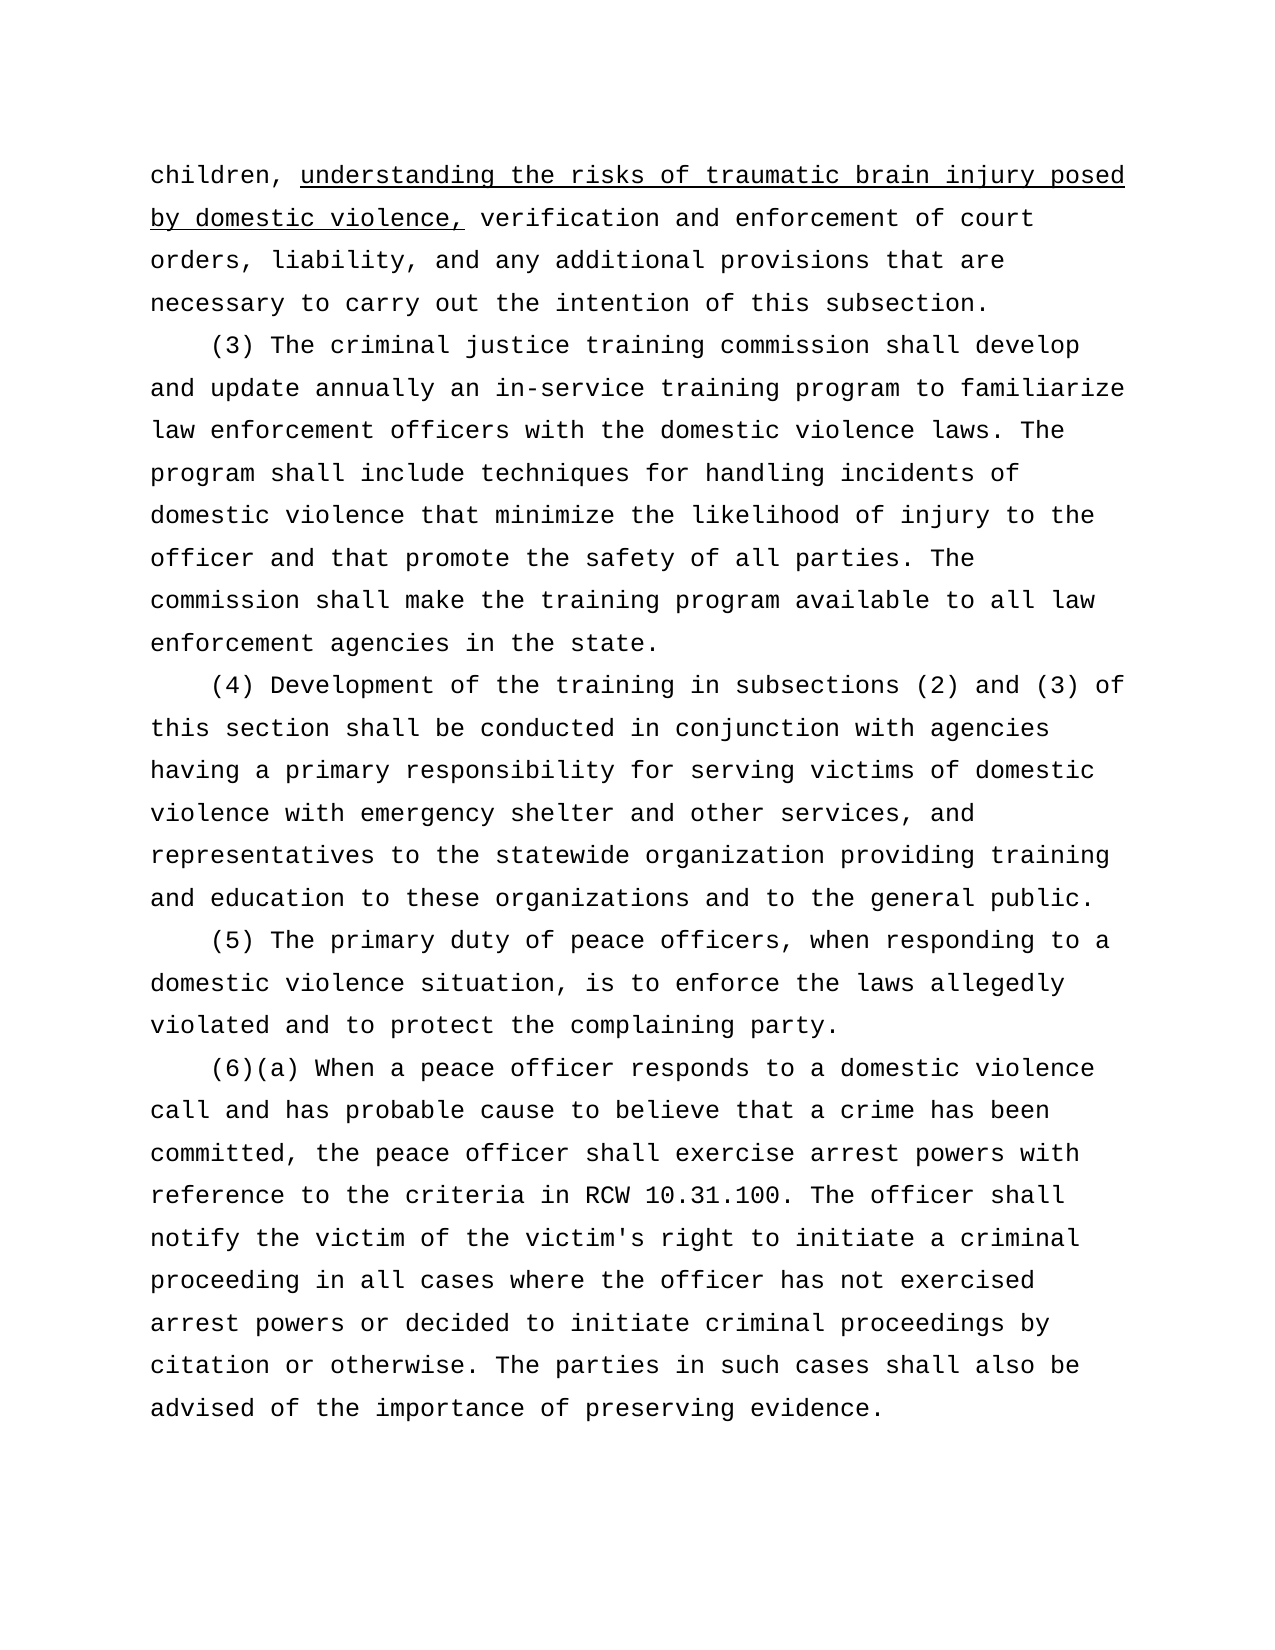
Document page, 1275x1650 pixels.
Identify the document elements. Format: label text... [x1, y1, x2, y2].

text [150, 150, 1125, 320]
text (6)(a) When a peace officer responds to a domestic violence call and has probable cause to believe that a crime has been committed, the peace officer shall exercise arrest powers with reference to the criteria in RCW 10.31.100. The officer shall notify the victim of the victim's right to initiate a criminal proceeding in all cases where the officer has not exercised arrest powers or decided to initiate criminal proceedings by citation or otherwise. The parties in such cases shall also be advised of the importance of preserving evidence. [150, 1042, 1125, 1425]
text (5) The primary duty of peace officers, when responding to a domestic violence situation, is to enforce the laws allegedly violated and to protect the complaining party. [150, 915, 1125, 1042]
text (4) Development of the training in subsections (2) and (3) of this section shall be conducted in conjunction with agencies having a primary responsibility for serving victims of domestic violence with emergency shelter and other services, and representatives to the statewide organization providing training and education to these organizations and to the general public. [150, 660, 1125, 915]
text (3) The criminal justice training commission shall develop and update annually an in-service training program to familiarize law enforcement officers with the domestic violence laws. The program shall include techniques for handling incidents of domestic violence that minimize the likelihood of injury to the officer and that promote the safety of all parties. The commission shall make the training program available to all law enforcement agencies in the state. [150, 320, 1125, 660]
